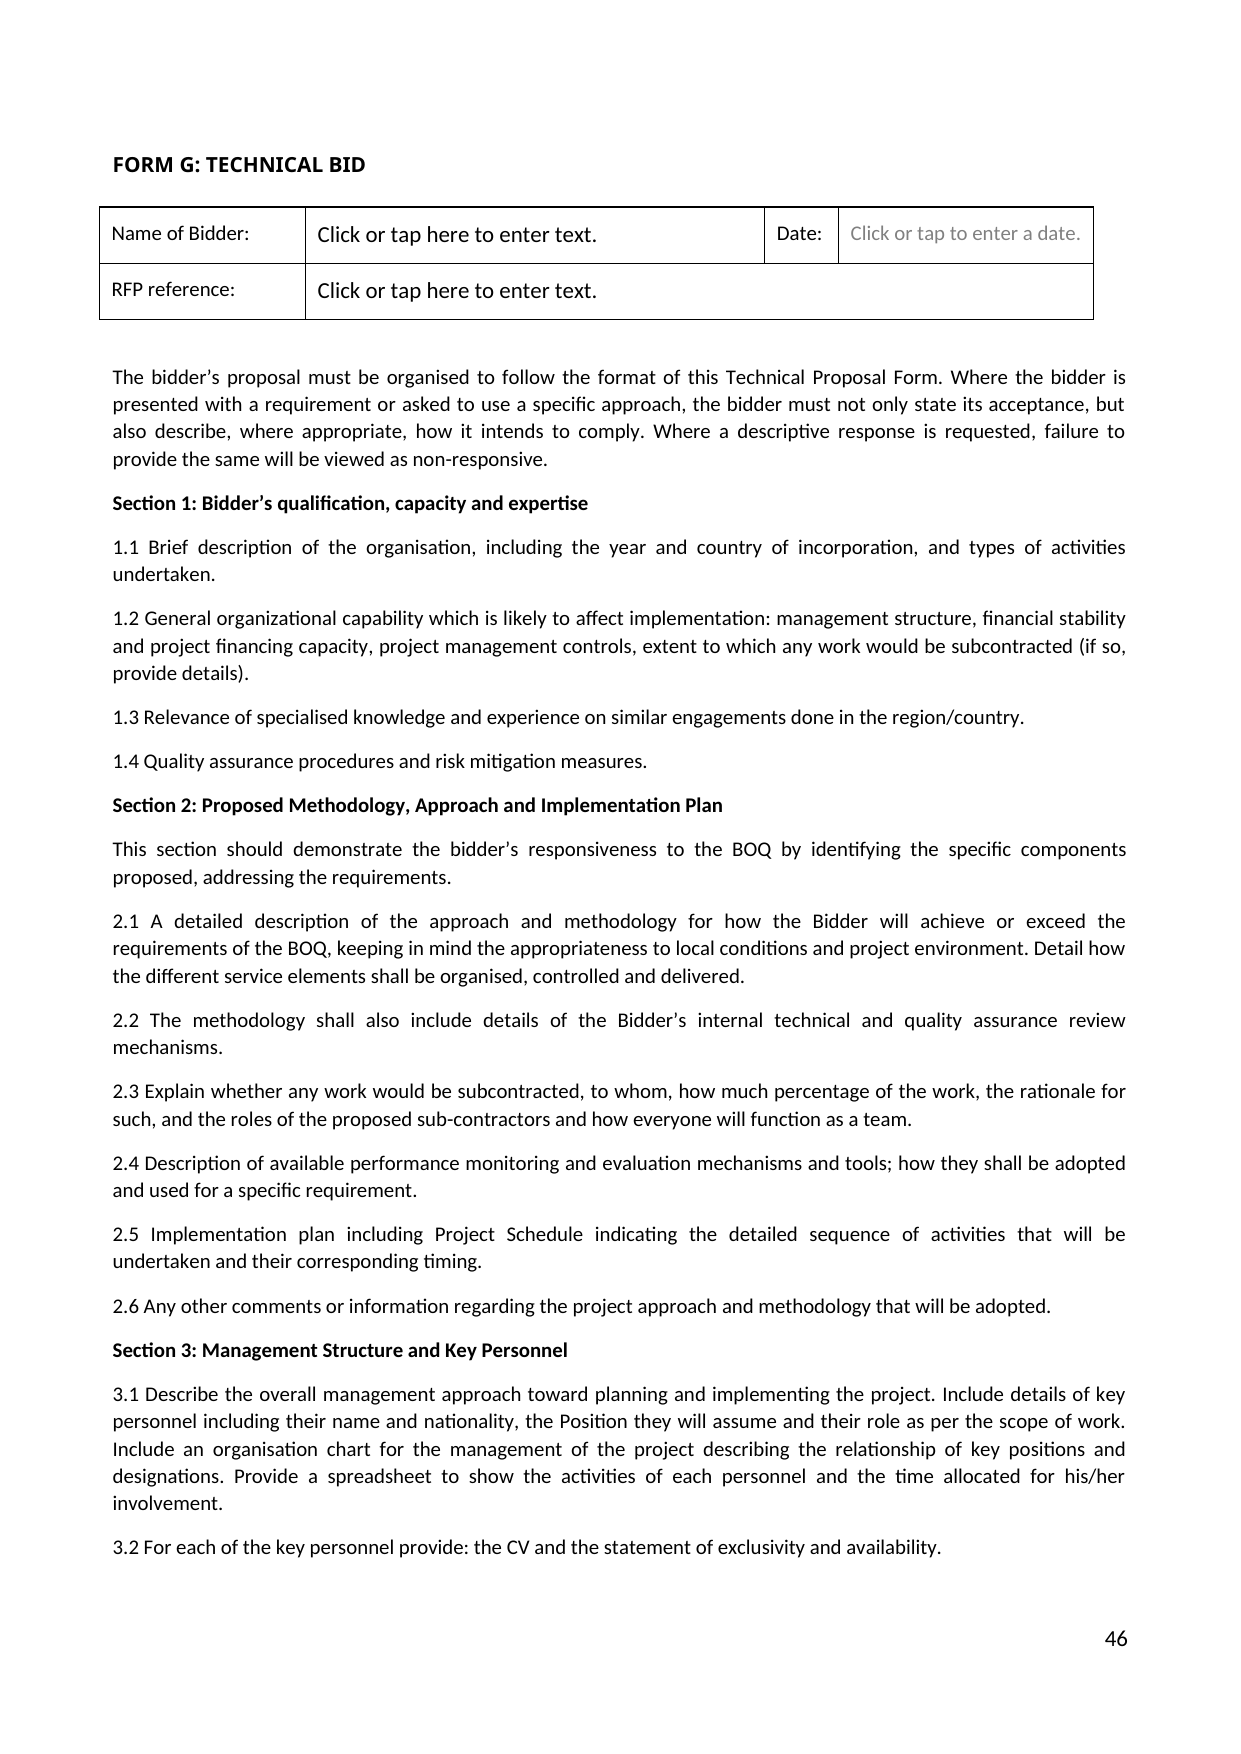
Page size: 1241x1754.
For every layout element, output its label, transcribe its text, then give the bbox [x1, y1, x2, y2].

text 2.3 Explain whether any work would be subcontracted, to whom, how much percentage of the work, the rationale for such, and the roles of the proposed sub-contractors and how everyone will function as a team. [112, 1078, 1128, 1131]
text 2.4 Description of available performance monitoring and evaluation mechanisms and tools; how they shall be adopted and used for a specific requirement. [112, 1150, 1128, 1203]
text Section 2: Proposed Methodology, Approach and Implementation Plan [112, 793, 1128, 818]
text 1.1 Brief description of the organisation, including the year and country of incorporation, and types of activities undertaken. [112, 534, 1128, 587]
text 2.2 The methodology shall also include details of the Bidder’s internal technical and quality assurance review mechanisms. [112, 1007, 1128, 1060]
text 2.1 A detailed description of the approach and methodology for how the Bidder will achieve or exceed the requirements of the BOQ, keeping in mind the appropriateness to local conditions and project environment. Detail how the different service elements shall be organised, controlled and delivered. [112, 908, 1128, 988]
text 3.1 Describe the overall management approach toward planning and implementing the project. Include details of key personnel including their name and nationality, the Position they will assume and their role as per the scope of work. Include an organisation chart for the management of the project describing the relationship of key positions and designations. Provide a spreadsheet to show the activities of each personnel and the time allocated for his/her involvement. [112, 1381, 1128, 1516]
table_header [839, 208, 1093, 263]
table_header Name of Bidder: [100, 208, 305, 263]
table_header Date: [765, 208, 838, 263]
subtitle FORM G: TECHNICAL BID [112, 150, 1128, 178]
table_cell [306, 264, 1093, 319]
table_header [306, 208, 764, 263]
text The bidder’s proposal must be organised to follow the format of this Technical Proposal Form. Where the bidder is presented with a requirement or asked to use a specific approach, the bidder must not only state its acceptance, but also describe, where appropriate, how it intends to comply. Where a descriptive response is requested, failure to provide the same will be viewed as non-responsive. [112, 364, 1128, 471]
table_cell RFP reference: [100, 264, 305, 319]
text Section 1: Bidder’s qualification, capacity and expertise [112, 490, 1128, 516]
text This section should demonstrate the bidder’s responsiveness to the BOQ by identifying the specific components proposed, addressing the requirements. [112, 837, 1128, 889]
text 1.3 Relevance of specialised knowledge and experience on similar engagements done in the region/country. [112, 704, 1128, 730]
text 2.6 Any other comments or information regarding the project approach and methodology that will be adopted. [112, 1293, 1128, 1318]
text 3.2 For each of the key personnel provide: the CV and the statement of exclusivity and availability. [112, 1534, 1128, 1560]
text 2.5 Implementation plan including Project Schedule indicating the detailed sequence of activities that will be undertaken and their corresponding timing. [112, 1221, 1128, 1274]
text 1.4 Quality assurance procedures and risk mitigation measures. [112, 748, 1128, 774]
text Section 3: Management Structure and Key Personnel [112, 1337, 1128, 1362]
text 1.2 General organizational capability which is likely to affect implementation: management structure, financial stability and project financing capacity, project management controls, extent to which any work would be subcontracted (if so, provide details). [112, 606, 1128, 686]
